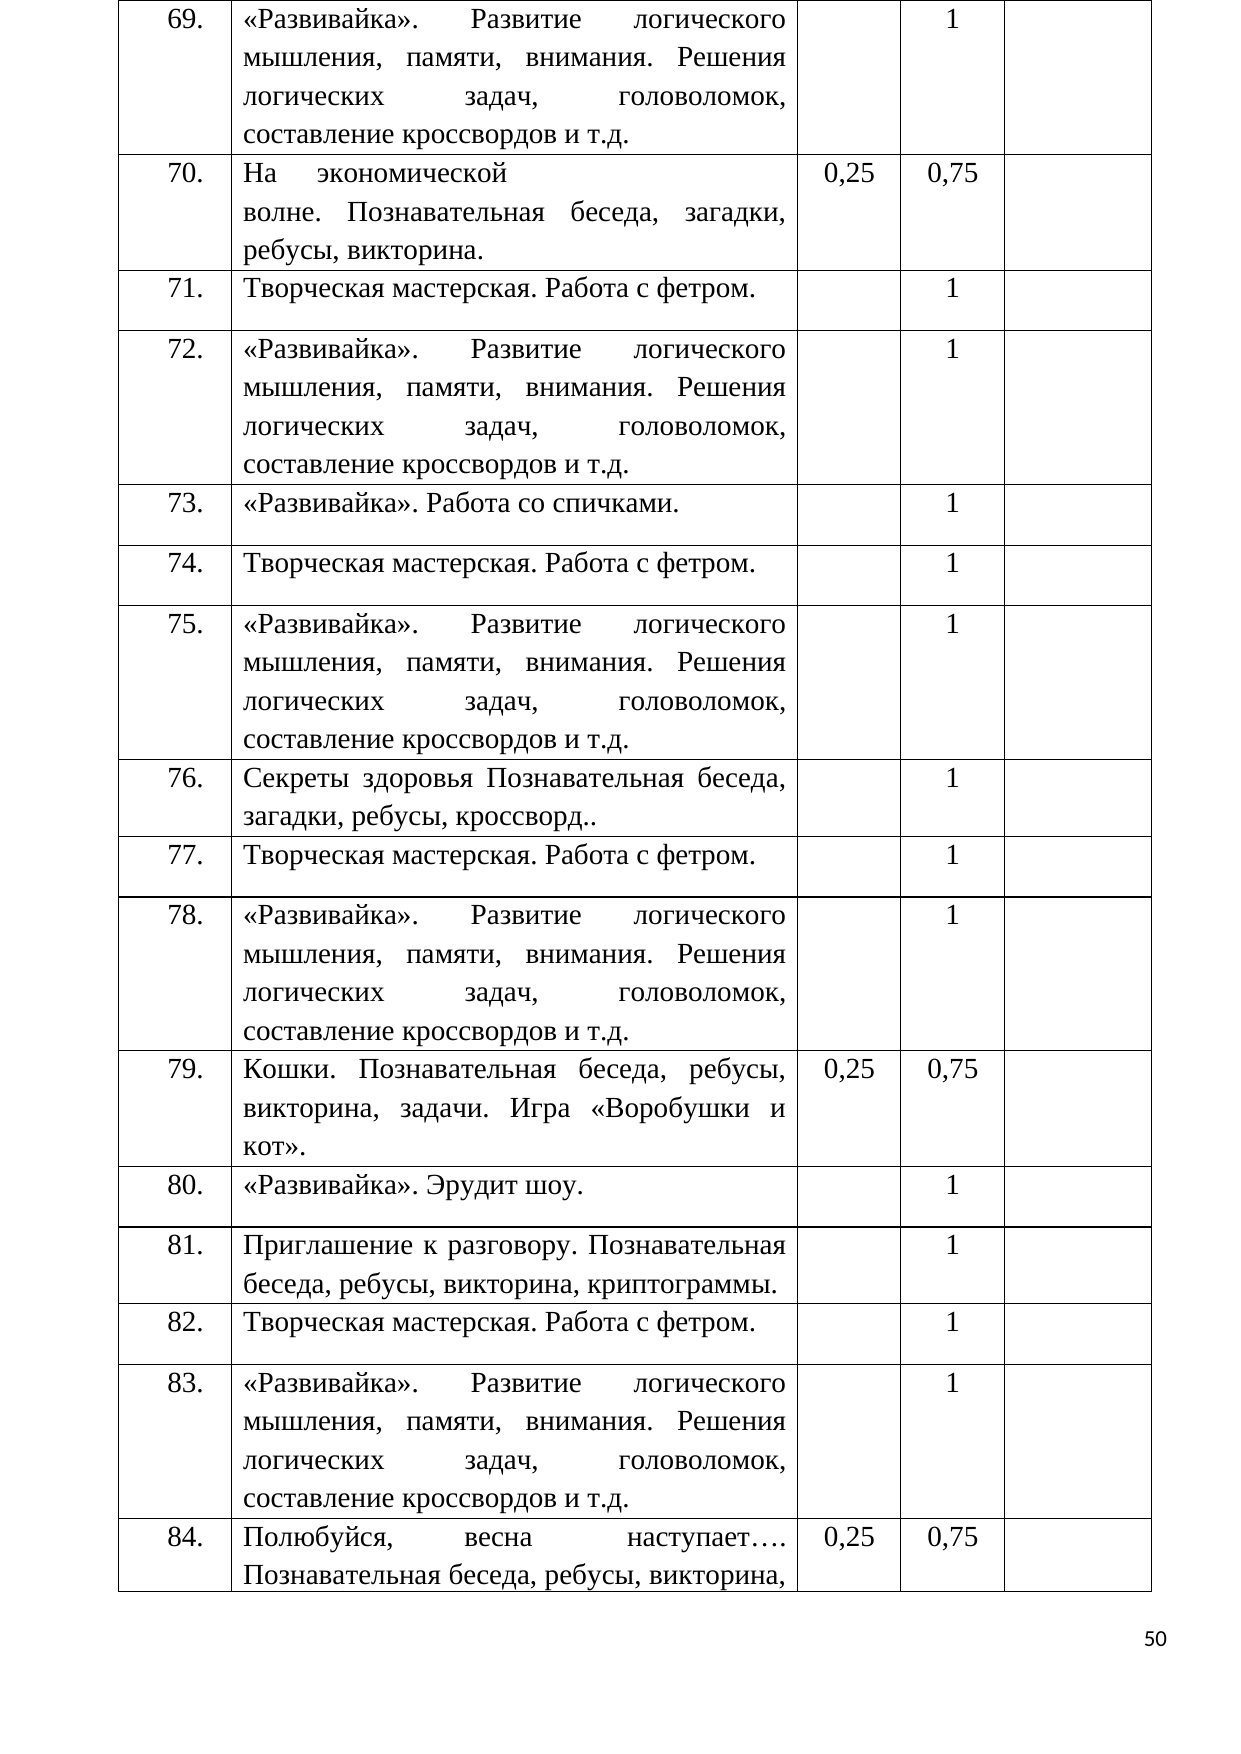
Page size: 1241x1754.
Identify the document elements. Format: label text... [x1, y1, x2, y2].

table_cell [119, 271, 231, 330]
table_cell [1005, 155, 1151, 269]
table_cell [798, 1304, 900, 1364]
table_cell [798, 1167, 900, 1226]
table_cell 1 [901, 837, 1004, 896]
table_cell [119, 1304, 231, 1364]
table_cell [119, 1228, 231, 1303]
table_cell [119, 1519, 231, 1591]
table_cell [1005, 331, 1151, 484]
table_cell «Развивайка». Эрудит шоу. [232, 1167, 797, 1226]
table_cell 1 [901, 1304, 1004, 1364]
table_cell [119, 1051, 231, 1166]
table_cell Творческая мастерская. Работа с фетром. [232, 837, 797, 896]
table_cell 0,75 [901, 1051, 1004, 1166]
table_cell «Развивайка». Развитие логического мышления, памяти, внимания. Решения логических задач, головоломок, составление кроссвордов и т.д. [232, 898, 797, 1050]
table_cell [798, 1365, 900, 1518]
table_cell [798, 331, 900, 484]
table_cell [232, 1, 797, 154]
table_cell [232, 1519, 797, 1591]
table_cell [798, 271, 900, 330]
table_cell [119, 155, 231, 269]
table_cell Творческая мастерская. Работа с фетром. [232, 546, 797, 605]
table_cell [798, 1, 900, 154]
table_cell 1 [901, 1, 1004, 154]
table_cell [798, 760, 900, 836]
table_cell [1005, 760, 1151, 836]
table_cell [1005, 485, 1151, 544]
table_cell 0,25 [798, 1051, 900, 1166]
table_cell [1005, 1, 1151, 154]
table_cell [798, 1228, 900, 1303]
table_cell [119, 546, 231, 605]
table_cell На экономической волне. Познавательная беседа, загадки, ребусы, викторина. [232, 155, 797, 269]
table_cell Творческая мастерская. Работа с фетром. [232, 1304, 797, 1364]
table_cell [798, 485, 900, 544]
table_cell [1005, 606, 1151, 759]
table_cell Секреты здоровья Познавательная беседа, загадки, ребусы, кроссворд.. [232, 760, 797, 836]
table_cell [798, 606, 900, 759]
table_cell [119, 1167, 231, 1226]
table_cell [119, 837, 231, 896]
table_cell [1005, 1167, 1151, 1226]
table_cell 1 [901, 331, 1004, 484]
table_cell [798, 837, 900, 896]
table_cell 1 [901, 546, 1004, 605]
table_cell [798, 546, 900, 605]
table_cell 1 [901, 1228, 1004, 1303]
table_cell 0,25 [798, 1519, 900, 1591]
table_cell 1 [901, 898, 1004, 1050]
table_cell 1 [901, 606, 1004, 759]
table_cell Приглашение к разговору. Познавательная беседа, ребусы, викторина, криптограммы. [232, 1228, 797, 1303]
table_cell [1005, 1228, 1151, 1303]
table_cell 0,75 [901, 155, 1004, 269]
table_cell [119, 606, 231, 759]
table_cell 0,75 [901, 1519, 1004, 1591]
table_cell «Развивайка». Развитие логического мышления, памяти, внимания. Решения логических задач, головоломок, составление кроссвордов и т.д. [232, 606, 797, 759]
table_cell «Развивайка». Работа со спичками. [232, 485, 797, 544]
table_cell 1 [901, 1365, 1004, 1518]
table_cell [1005, 271, 1151, 330]
table_cell Кошки. Познавательная беседа, ребусы, викторина, задачи. Игра «Воробушки и кот». [232, 1051, 797, 1166]
table_cell Творческая мастерская. Работа с фетром. [232, 271, 797, 330]
table_cell [119, 1, 231, 154]
table_cell [1005, 898, 1151, 1050]
table_cell [119, 331, 231, 484]
table_cell [1005, 1304, 1151, 1364]
table_cell 1 [901, 1167, 1004, 1226]
table_cell [1005, 1051, 1151, 1166]
table_cell [798, 898, 900, 1050]
table_cell 1 [901, 760, 1004, 836]
table_cell [1005, 837, 1151, 896]
table_cell 1 [901, 271, 1004, 330]
table_cell [1005, 1519, 1151, 1591]
table_cell «Развивайка». Развитие логического мышления, памяти, внимания. Решения логических задач, головоломок, составление кроссвордов и т.д. [232, 331, 797, 484]
table_cell [119, 760, 231, 836]
table_cell [119, 898, 231, 1050]
table_cell [119, 1365, 231, 1518]
table_cell [1005, 546, 1151, 605]
table_cell [1005, 1365, 1151, 1518]
table_cell 1 [901, 485, 1004, 544]
table_cell 0,25 [798, 155, 900, 269]
table_cell [119, 485, 231, 544]
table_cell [232, 1365, 797, 1518]
